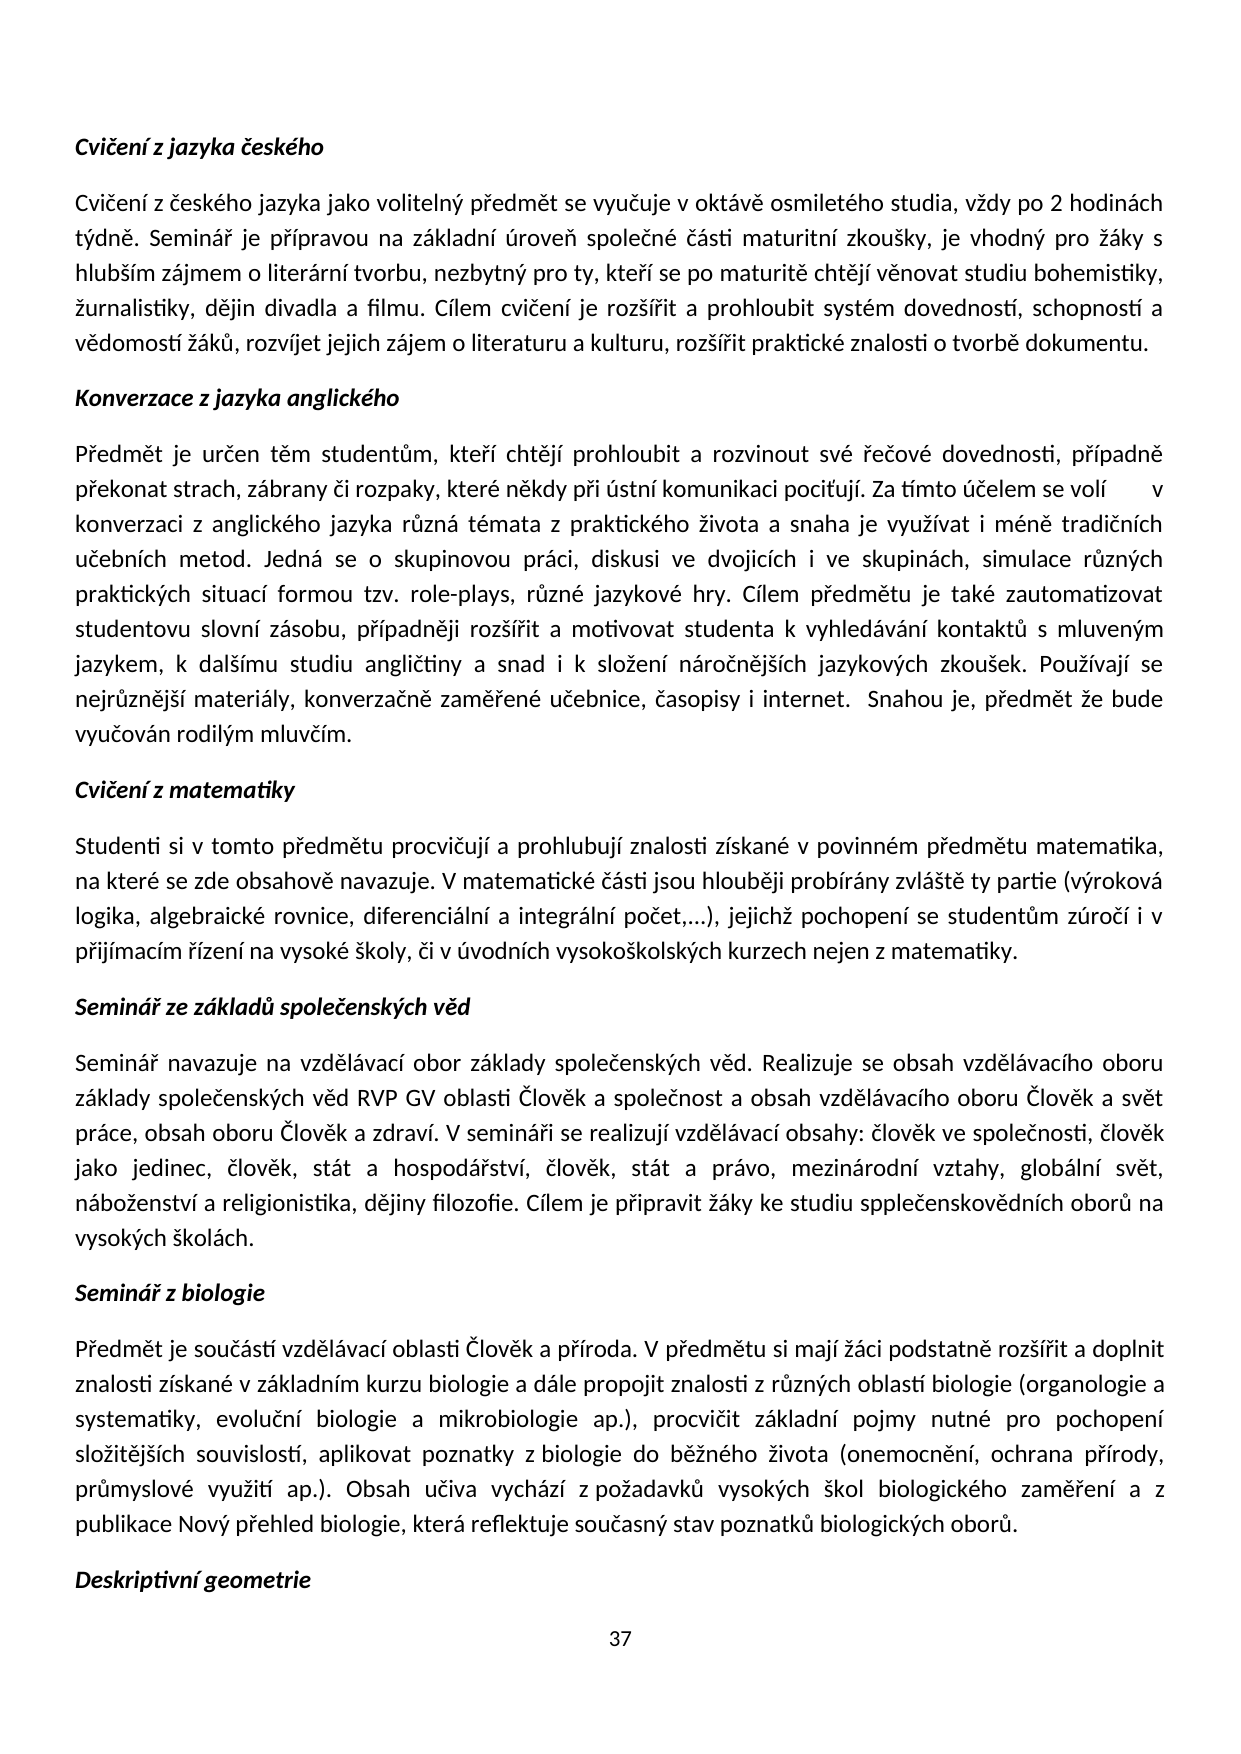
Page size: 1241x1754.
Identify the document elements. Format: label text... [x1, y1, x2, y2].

text Cvičení z českého jazyka jako volitelný předmět se vyučuje v oktávě osmiletého studia, vždy po 2 hodinách týdně. Seminář je přípravou na základní úroveň společné části maturitní zkoušky, je vhodný pro žáky s hlubším zájmem o literární tvorbu, nezbytný pro ty, kteří se po maturitě chtějí věnovat studiu bohemistiky, žurnalistiky, dějin divadla a filmu. Cílem cvičení je rozšířit a prohloubit systém dovedností, schopností a vědomostí žáků, rozvíjet jejich zájem o literaturu a kulturu, rozšířit praktické znalosti o tvorbě dokumentu. [75, 187, 1165, 357]
text Předmět je součástí vzdělávací oblasti Člověk a příroda. V předmětu si mají žáci podstatně rozšířit a doplnit znalosti získané v základním kurzu biologie a dále propojit znalosti z různých oblastí biologie (organologie a systematiky, evoluční biologie a mikrobiologie ap.), procvičit základní pojmy nutné pro pochopení složitějších souvislostí, aplikovat poznatky z biologie do běžného života (onemocnění, ochrana přírody, průmyslové využití ap.). Obsah učiva vychází z požadavků vysokých škol biologického zaměření a z publikace Nový přehled biologie, která reflektuje současný stav poznatků biologických oborů. [75, 1333, 1165, 1539]
text Studenti si v tomto předmětu procvičují a prohlubují znalosti získané v povinném předmětu matematika, na které se zde obsahově navazuje. V matematické části jsou hlouběji probírány zvláště ty partie (výroková logika, algebraické rovnice, diferenciální a integrální počet,...), jejichž pochopení se studentům zúročí i v přijímacím řízení na vysoké školy, či v úvodních vysokoškolských kurzech nejen z matematiky. [75, 830, 1165, 966]
text Deskriptivní geometrie [75, 1564, 1165, 1595]
text Konverzace z jazyka anglického [75, 382, 1165, 413]
text Cvičení z matematiky [75, 774, 1165, 805]
text Předmět je určen těm studentům, kteří chtějí prohloubit a rozvinout své řečové dovednosti, případně překonat strach, zábrany či rozpaky, které někdy při ústní komunikaci pociťují. Za tímto účelem se volí v konverzaci z anglického jazyka různá témata z praktického života a snaha je využívat i méně tradičních učebních metod. Jedná se o skupinovou práci, diskusi ve dvojicích i ve skupinách, simulace různých praktických situací formou tzv. role-plays, různé jazykové hry. Cílem předmětu je také zautomatizovat studentovu slovní zásobu, případněji rozšířit a motivovat studenta k vyhledávání kontaktů s mluveným jazykem, k dalšímu studiu angličtiny a snad i k složení náročnějších jazykových zkoušek. Používají se nejrůznější materiály, konverzačně zaměřené učebnice, časopisy i internet. Snahou je, předmět že bude vyučován rodilým mluvčím. [75, 438, 1165, 749]
text Seminář navazuje na vzdělávací obor základy společenských věd. Realizuje se obsah vzdělávacího oboru základy společenských věd RVP GV oblasti Člověk a společnost a obsah vzdělávacího oboru Člověk a svět práce, obsah oboru Člověk a zdraví. V semináři se realizují vzdělávací obsahy: člověk ve společnosti, člověk jako jedinec, člověk, stát a hospodářství, člověk, stát a právo, mezinárodní vztahy, globální svět, náboženství a religionistika, dějiny filozofie. Cílem je připravit žáky ke studiu spplečenskovědních oborů na vysokých školách. [75, 1047, 1165, 1252]
text Seminář ze základů společenských věd [75, 991, 1165, 1021]
text Seminář z biologie [75, 1277, 1165, 1308]
text Cvičení z jazyka českého [75, 131, 1165, 161]
